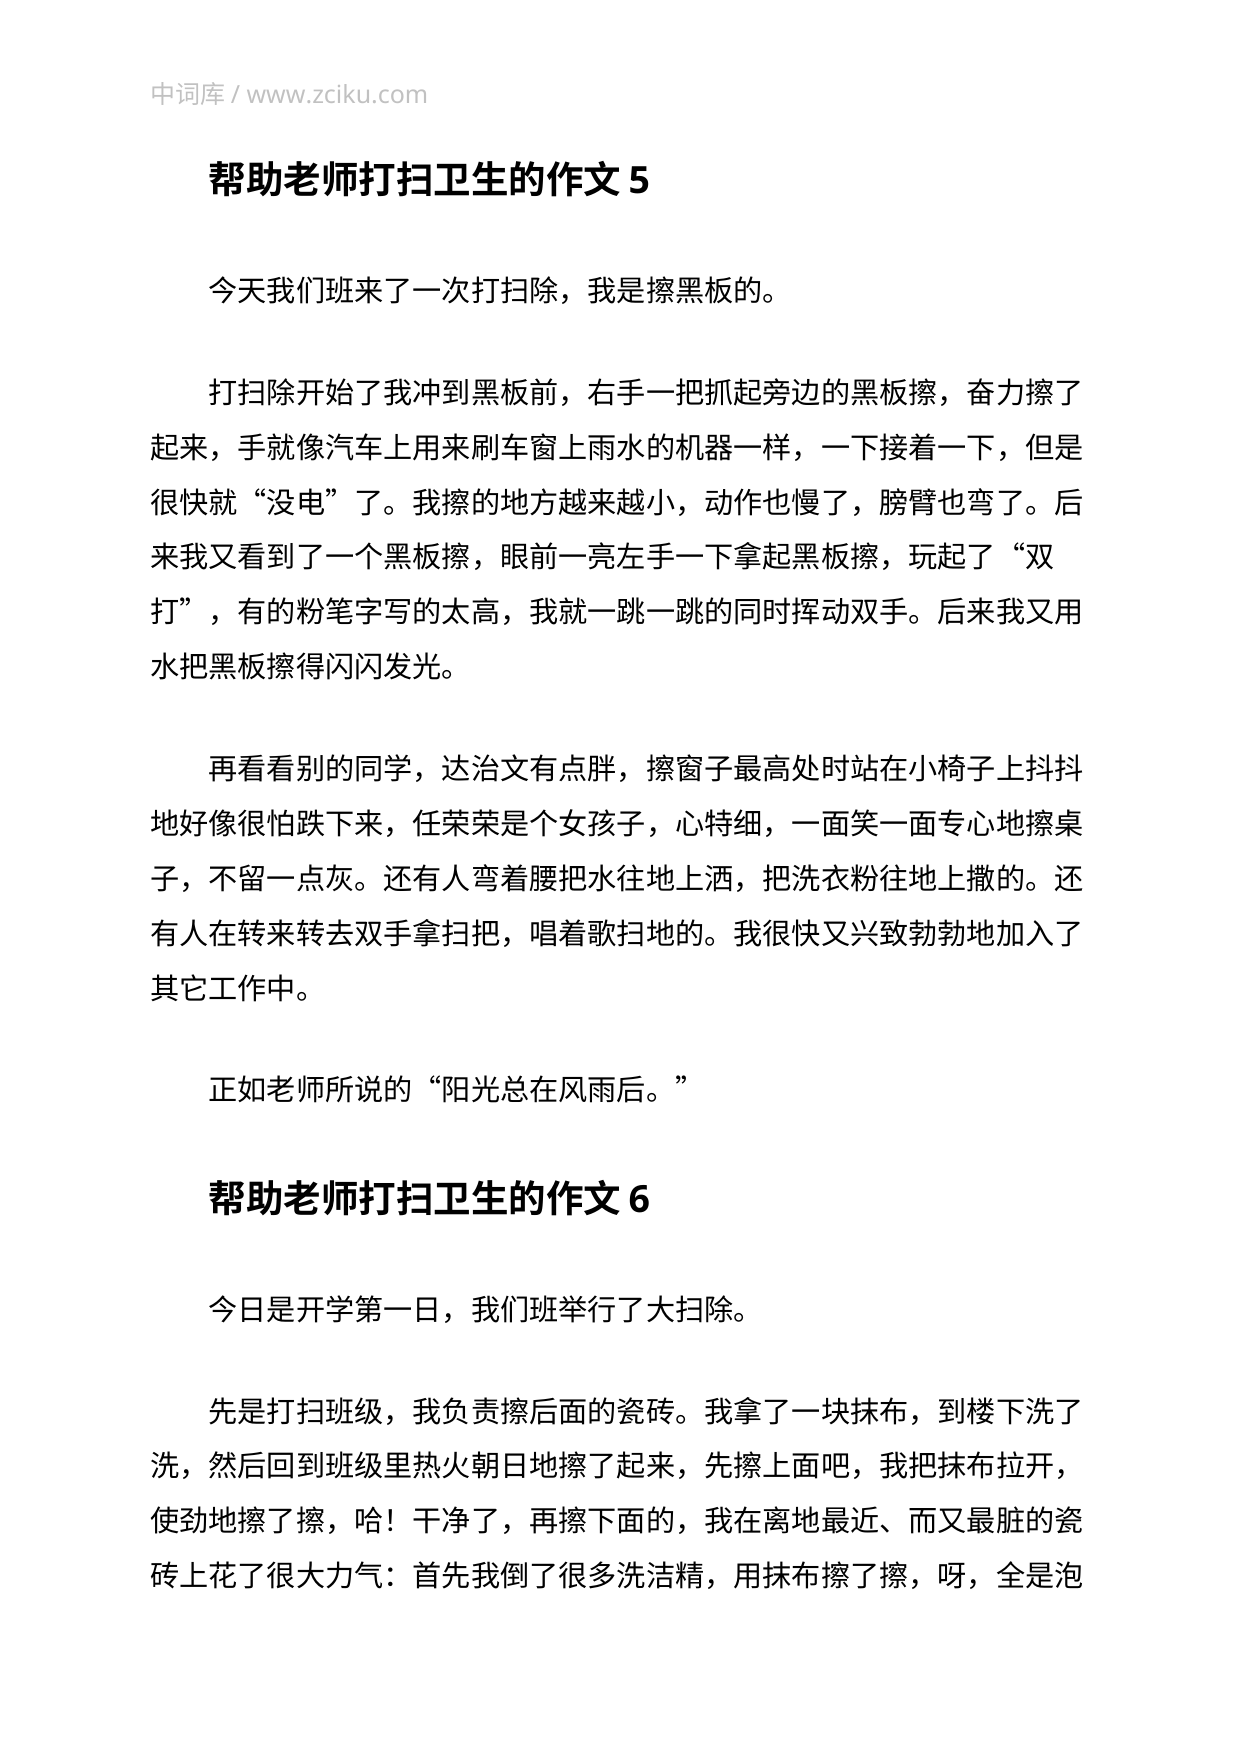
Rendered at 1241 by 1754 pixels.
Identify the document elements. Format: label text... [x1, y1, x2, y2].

text 帮助老师打扫卫生的作文6 [150, 1169, 1090, 1223]
text 今日是开学第一日，我们班举行了大扫除。 [150, 1286, 1090, 1329]
text 帮助老师打扫卫生的作文5 [150, 150, 1090, 204]
text 打扫除开始了我冲到黑板前，右手一把抓起旁边的黑板擦，奋力擦了起来，手就像汽车上用来刷车窗上雨水的机器一样，一下接着一下，但是很快就“没电”了。我擦的地方越来越小，动作也慢了，膀臂也弯了。后来我又看到了一个黑板擦，眼前一亮左手一下拿起黑板擦，玩起了“双打”，有的粉笔字写的太高，我就一跳一跳的同时挥动双手。后来我又用水把黑板擦得闪闪发光。 [150, 369, 1090, 686]
text 再看看别的同学，达治文有点胖，擦窗子最高处时站在小椅子上抖抖地好像很怕跌下来，任荣荣是个女孩子，心特细，一面笑一面专心地擦桌子，不留一点灰。还有人弯着腰把水往地上洒，把洗衣粉往地上撒的。还有人在转来转去双手拿扫把，唱着歌扫地的。我很快又兴致勃勃地加入了其它工作中。 [150, 746, 1090, 1007]
text 正如老师所说的“阳光总在风雨后。” [150, 1067, 1090, 1109]
text 今天我们班来了一次打扫除，我是擦黑板的。 [150, 268, 1090, 310]
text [150, 1388, 1090, 1595]
